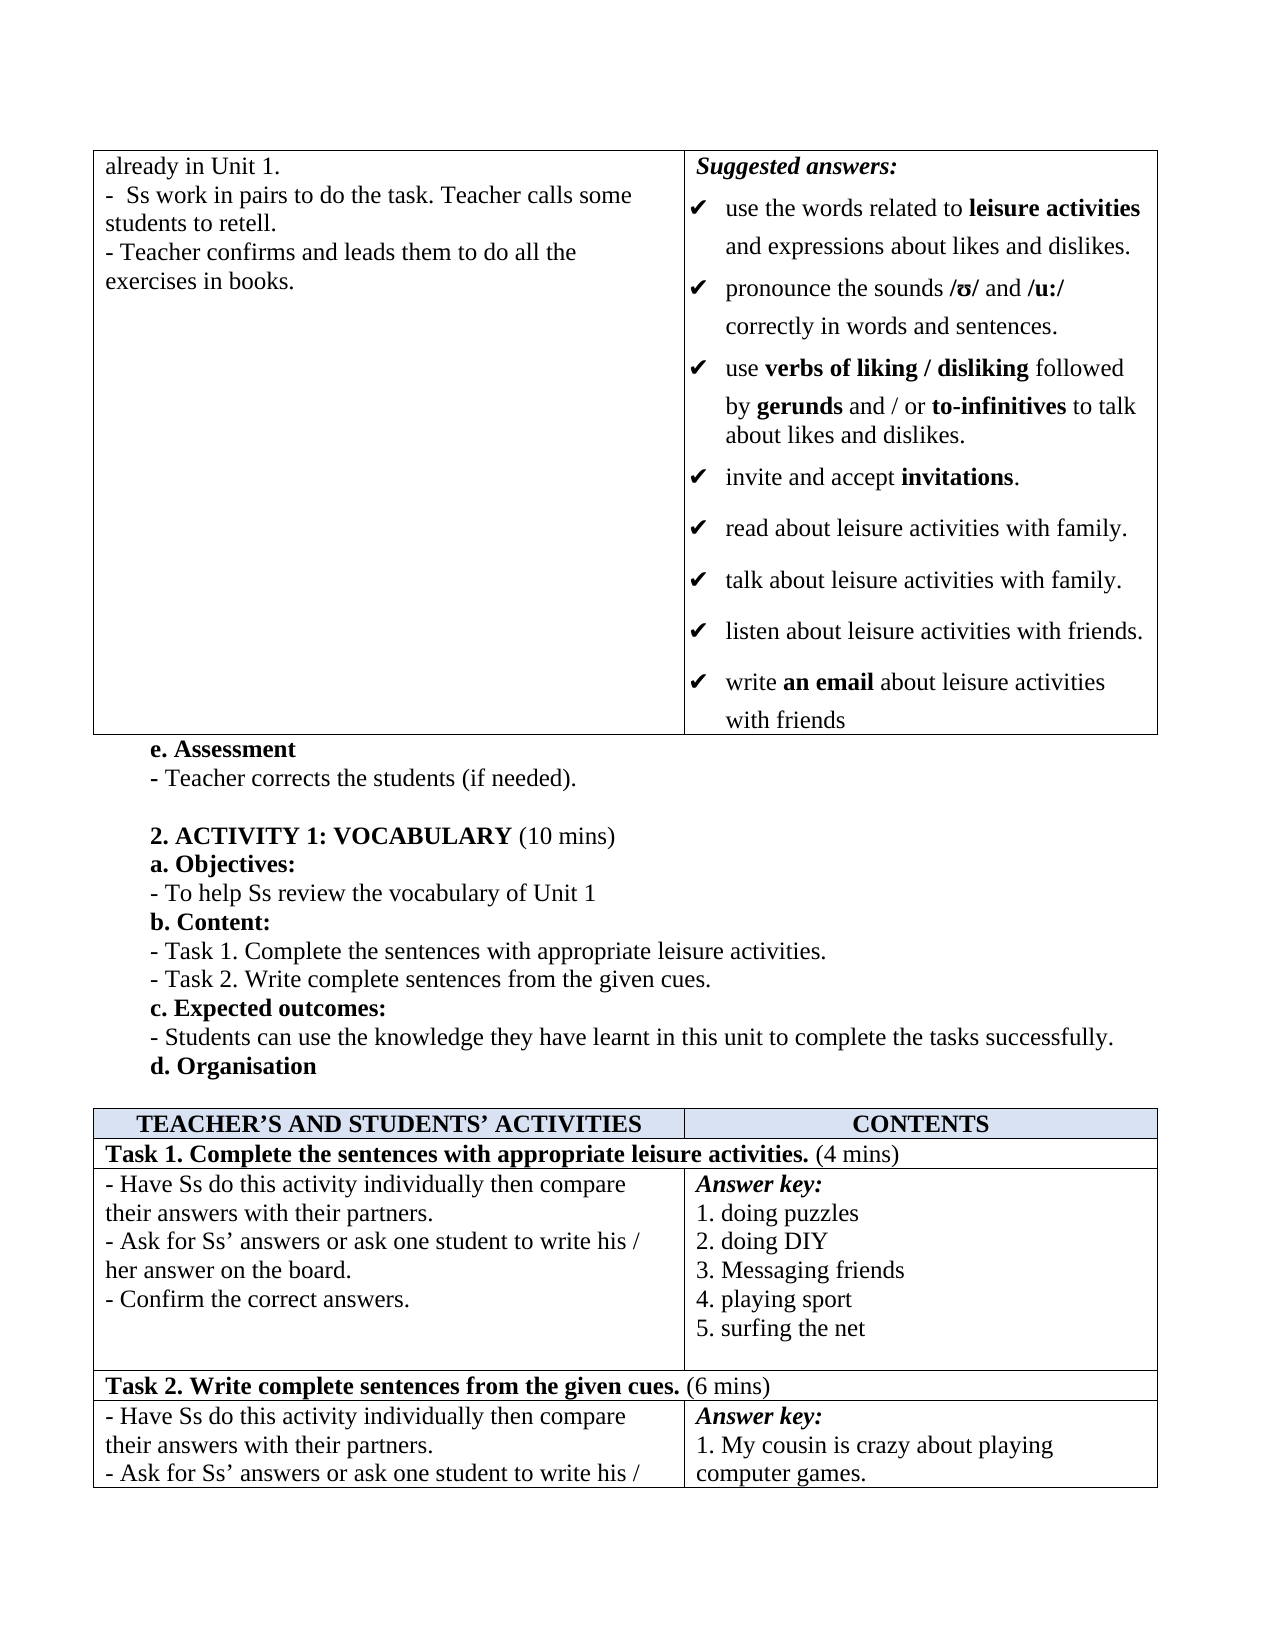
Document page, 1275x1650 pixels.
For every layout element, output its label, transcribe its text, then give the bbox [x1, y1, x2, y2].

table_header CONTENTS [685, 1109, 1157, 1138]
text e. Assessment [150, 735, 1125, 763]
text 2. ACTIVITY 1: VOCABULARY (10 mins) [150, 821, 1125, 849]
text - Teacher corrects the students (if needed). [150, 763, 1125, 792]
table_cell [685, 1401, 1157, 1487]
text - To help Ss review the vocabulary of Unit 1 [150, 878, 1125, 907]
text c. Expected outcomes: [150, 993, 1125, 1022]
text - Students can use the knowledge they have learnt in this unit to complete the tasks successfully. [150, 1022, 1125, 1051]
text a. Objectives: [150, 849, 1125, 878]
table_cell Answer key: 1. doing puzzles 2. doing DIY 3. Messaging friends 4. playing sport 5. surfing the net [685, 1169, 1157, 1370]
table_header TEACHER’S AND STUDENTS’ ACTIVITIES [94, 1109, 684, 1138]
text - Task 2. Write complete sentences from the given cues. [150, 964, 1125, 993]
text d. Organisation [150, 1051, 1125, 1079]
text b. Content: [150, 907, 1125, 936]
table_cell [94, 1401, 684, 1487]
table_cell Task 1. Complete the sentences with appropriate leisure activities. (4 mins) [94, 1139, 1157, 1168]
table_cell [685, 151, 1157, 733]
text - Task 1. Complete the sentences with appropriate leisure activities. [150, 936, 1125, 964]
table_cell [94, 151, 684, 733]
table_cell Task 2. Write complete sentences from the given cues. (6 mins) [94, 1371, 1157, 1400]
